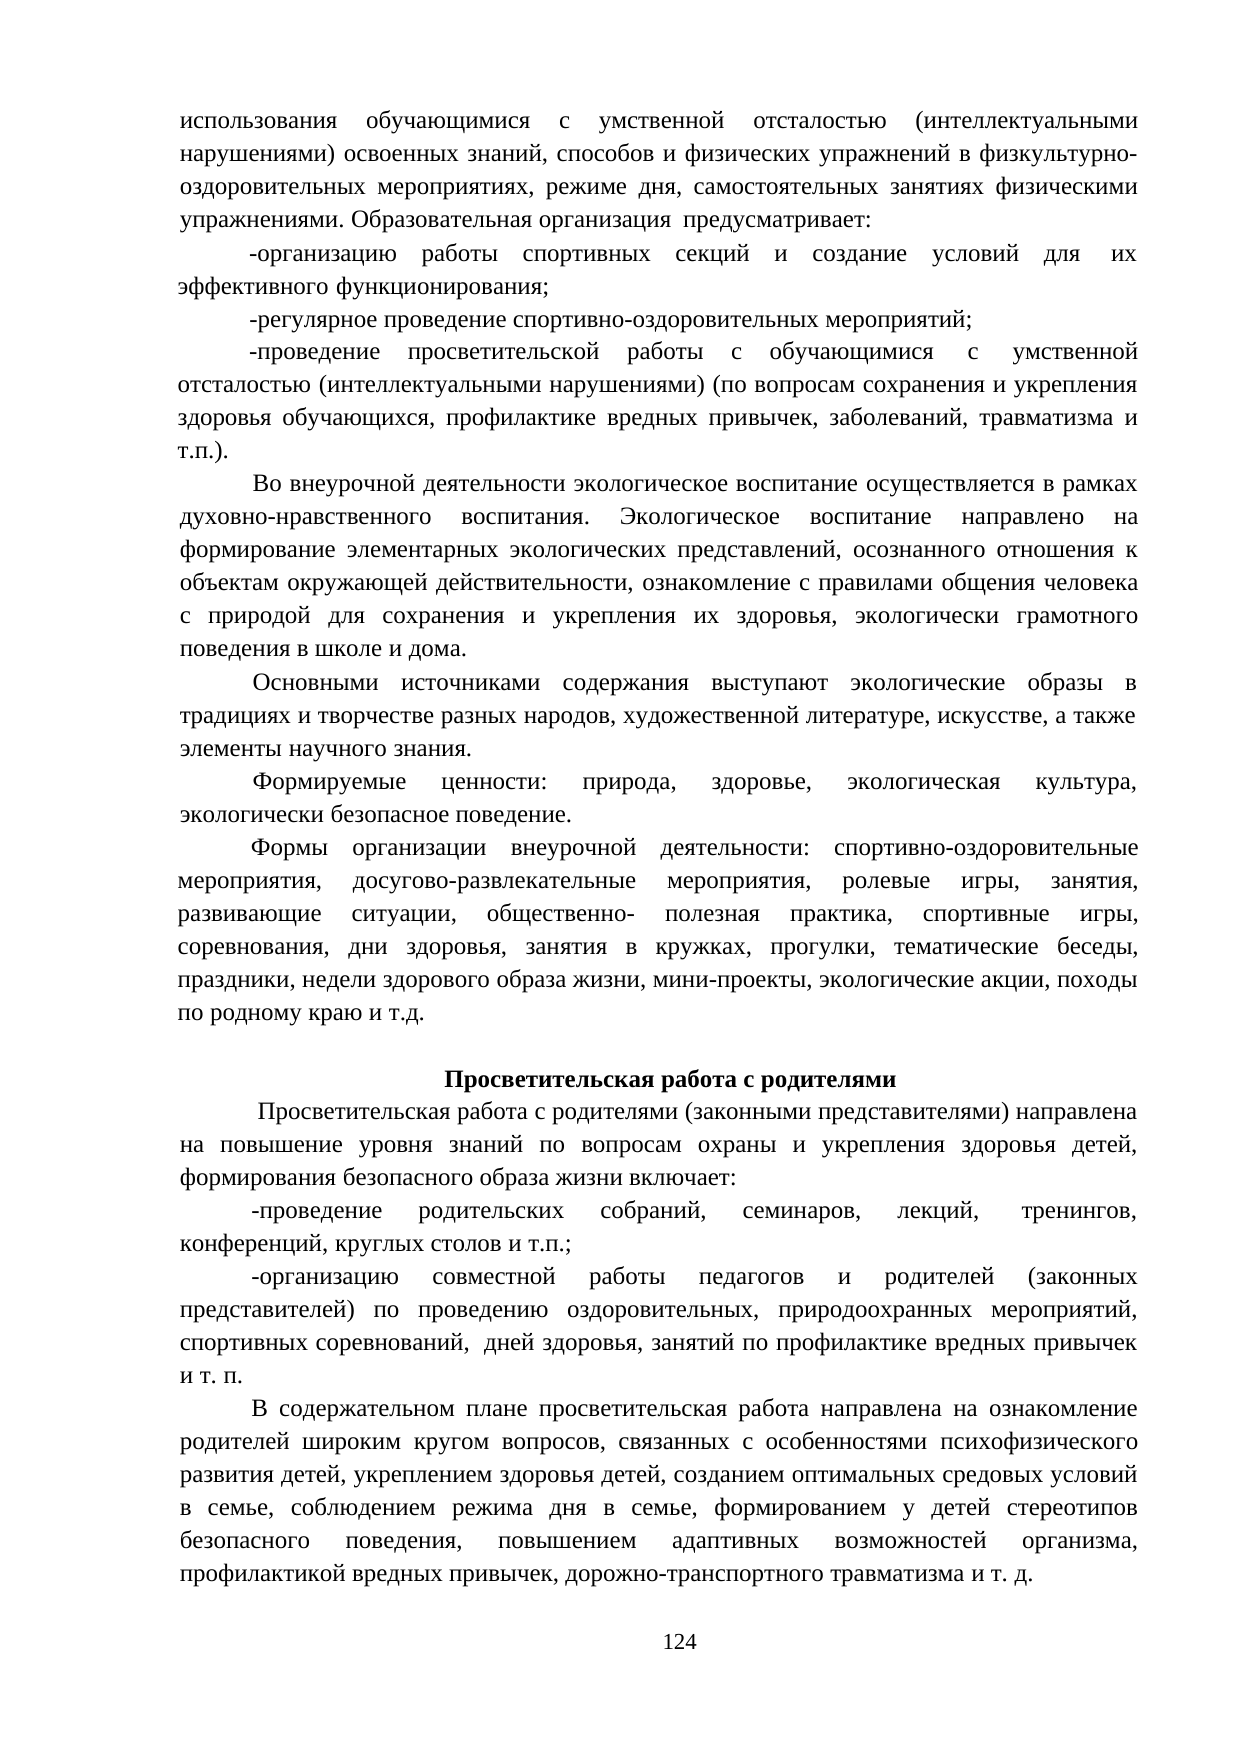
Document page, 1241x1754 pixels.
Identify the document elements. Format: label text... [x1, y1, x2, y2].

text -проведение родительских собраний, семинаров, лекций, тренингов, конференций, круглых столов и т.п.; [179, 1195, 1137, 1257]
text Просветительская работа с родителями (законными представителями) направлена на повышение уровня знаний по вопросам охраны и укрепления здоровья детей, формирования безопасного образа жизни включает: [179, 1096, 1138, 1191]
text В содержательном плане просветительская работа направлена на ознакомление родителей широким кругом вопросов, связанных с особенностями психофизического развития детей, укреплением здоровья детей, созданием оптимальных средовых условий в семье, соблюдением режима дня в семье, формированием у детей стереотипов безопасного поведения, повышением адаптивных возможностей организма, профилактикой вредных привычек, дорожно-транспортного травматизма и т. д. [179, 1393, 1138, 1587]
text -проведение просветительской работы с обучающимися с умственной отсталостью (интеллектуальными нарушениями) (по вопросам сохранения и укрепления здоровья обучающихся, профилактике вредных привычек, заболеваний, травматизма и т.п.). [177, 336, 1138, 464]
text Основными источниками содержания выступают экологические образы в традициях и творчестве разных народов, художественной литературе, искусстве, а также элементы научного знания. [179, 667, 1137, 762]
text Во внеурочной деятельности экологическое воспитание осуществляется в рамках духовно-нравственного воспитания. Экологическое воспитание направлено на формирование элементарных экологических представлений, осознанного отношения к объектам окружающей действительности, ознакомление с правилами общения человека с природой для сохранения и укрепления их здоровья, экологически грамотного поведения в школе и дома. [179, 468, 1138, 662]
text Формируемые ценности: природа, здоровье, экологическая культура, экологически безопасное поведение. [179, 766, 1137, 828]
text Формы организации внеурочной деятельности: спортивно-оздоровительные мероприятия, досугово-развлекательные мероприятия, ролевые игры, занятия, развивающие ситуации, общественно- полезная практика, спортивные игры, соревнования, дни здоровья, занятия в кружках, прогулки, тематические беседы, праздники, недели здорового образа жизни, мини-проекты, экологические акции, походы по родному краю и т.д. [177, 832, 1139, 1026]
text -организацию работы спортивных секций и создание условий для их эффективного функционирования; [177, 238, 1137, 300]
text -организацию совместной работы педагогов и родителей (законных представителей) по проведению оздоровительных, природоохранных мероприятий, спортивных соревнований, дней здоровья, занятий по профилактике вредных привычек и т. п. [179, 1261, 1137, 1389]
text использования обучающимися с умственной отсталостью (интеллектуальными нарушениями) освоенных знаний, способов и физических упражнений в физкультурно- оздоровительных мероприятиях, режиме дня, самостоятельных занятиях физическими упражнениями. Образовательная организация предусматривает: [179, 105, 1138, 233]
subtitle Просветительская работа с родителями [444, 1064, 1240, 1093]
text -регулярное проведение спортивно-оздоровительных мероприятий; [249, 304, 1240, 333]
